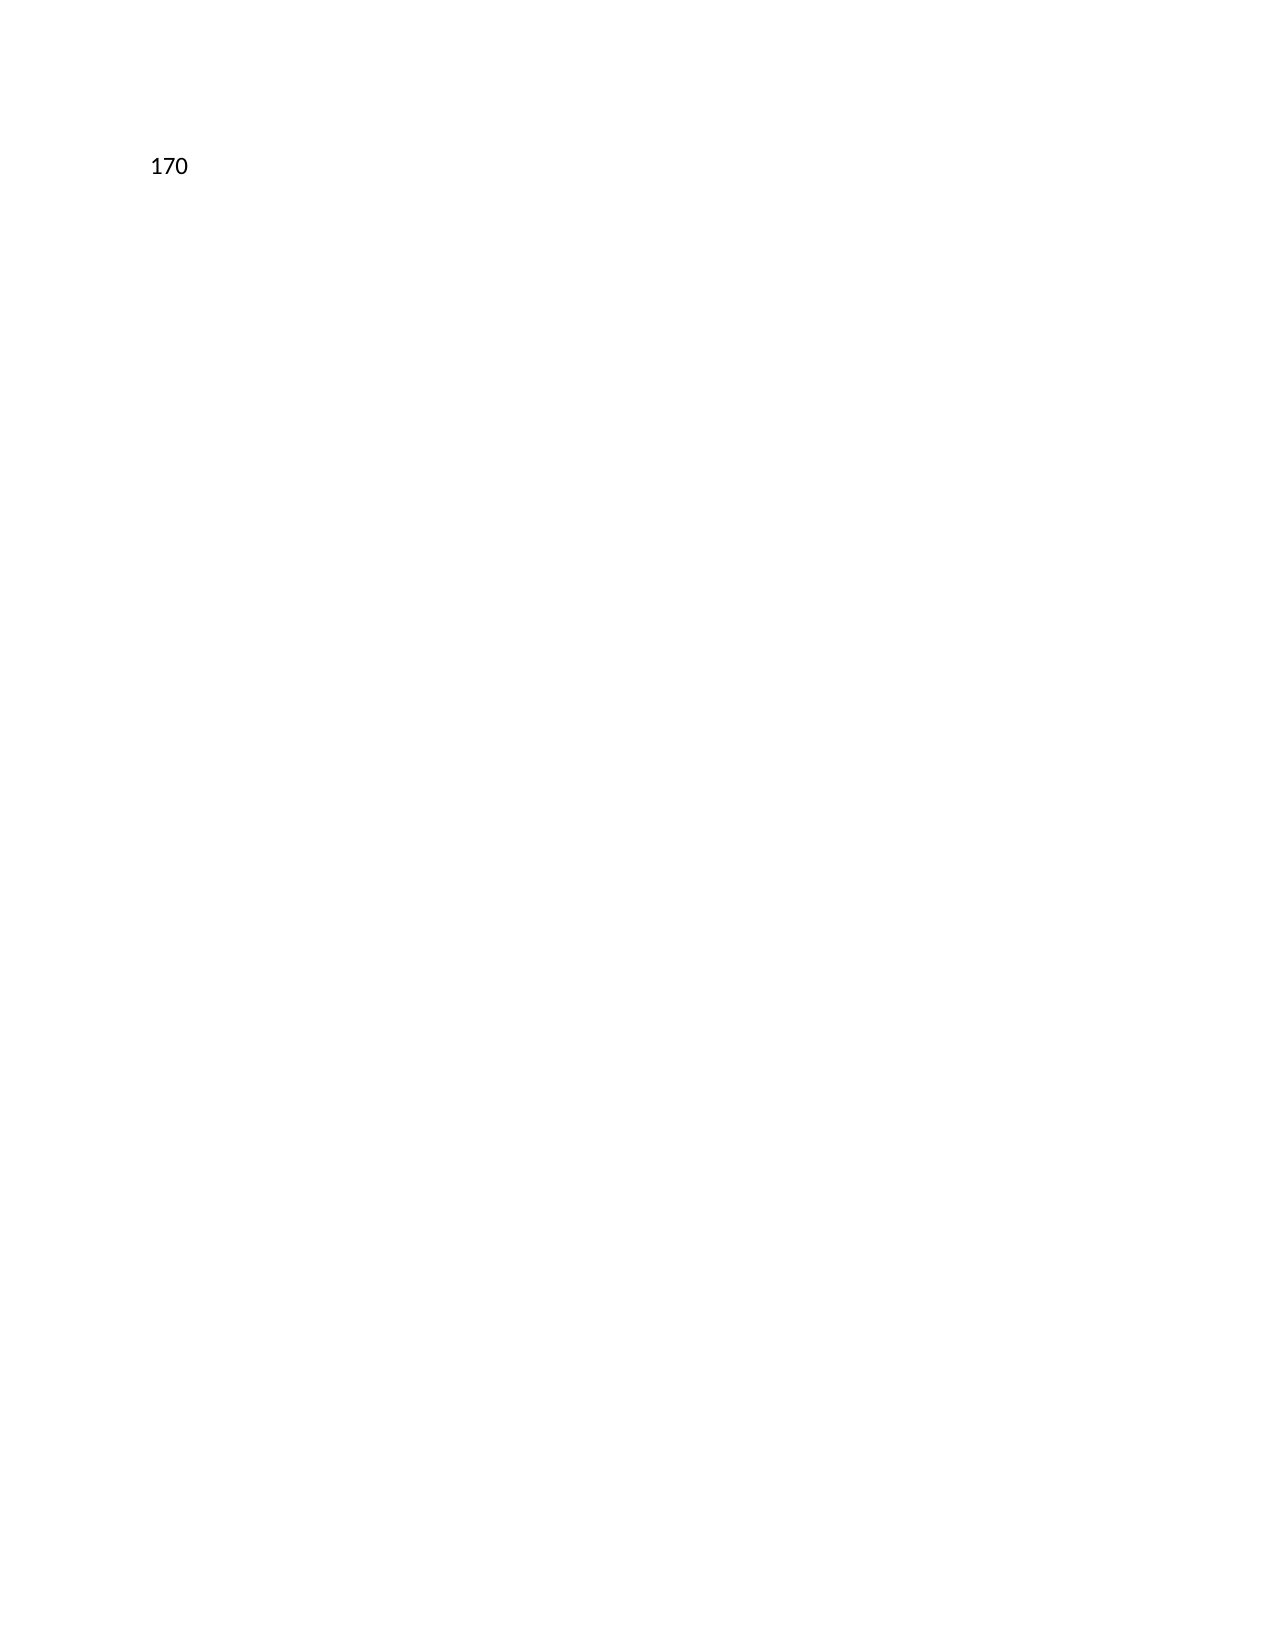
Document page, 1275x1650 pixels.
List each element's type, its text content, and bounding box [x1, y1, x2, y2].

text 170 [150, 150, 1125, 181]
